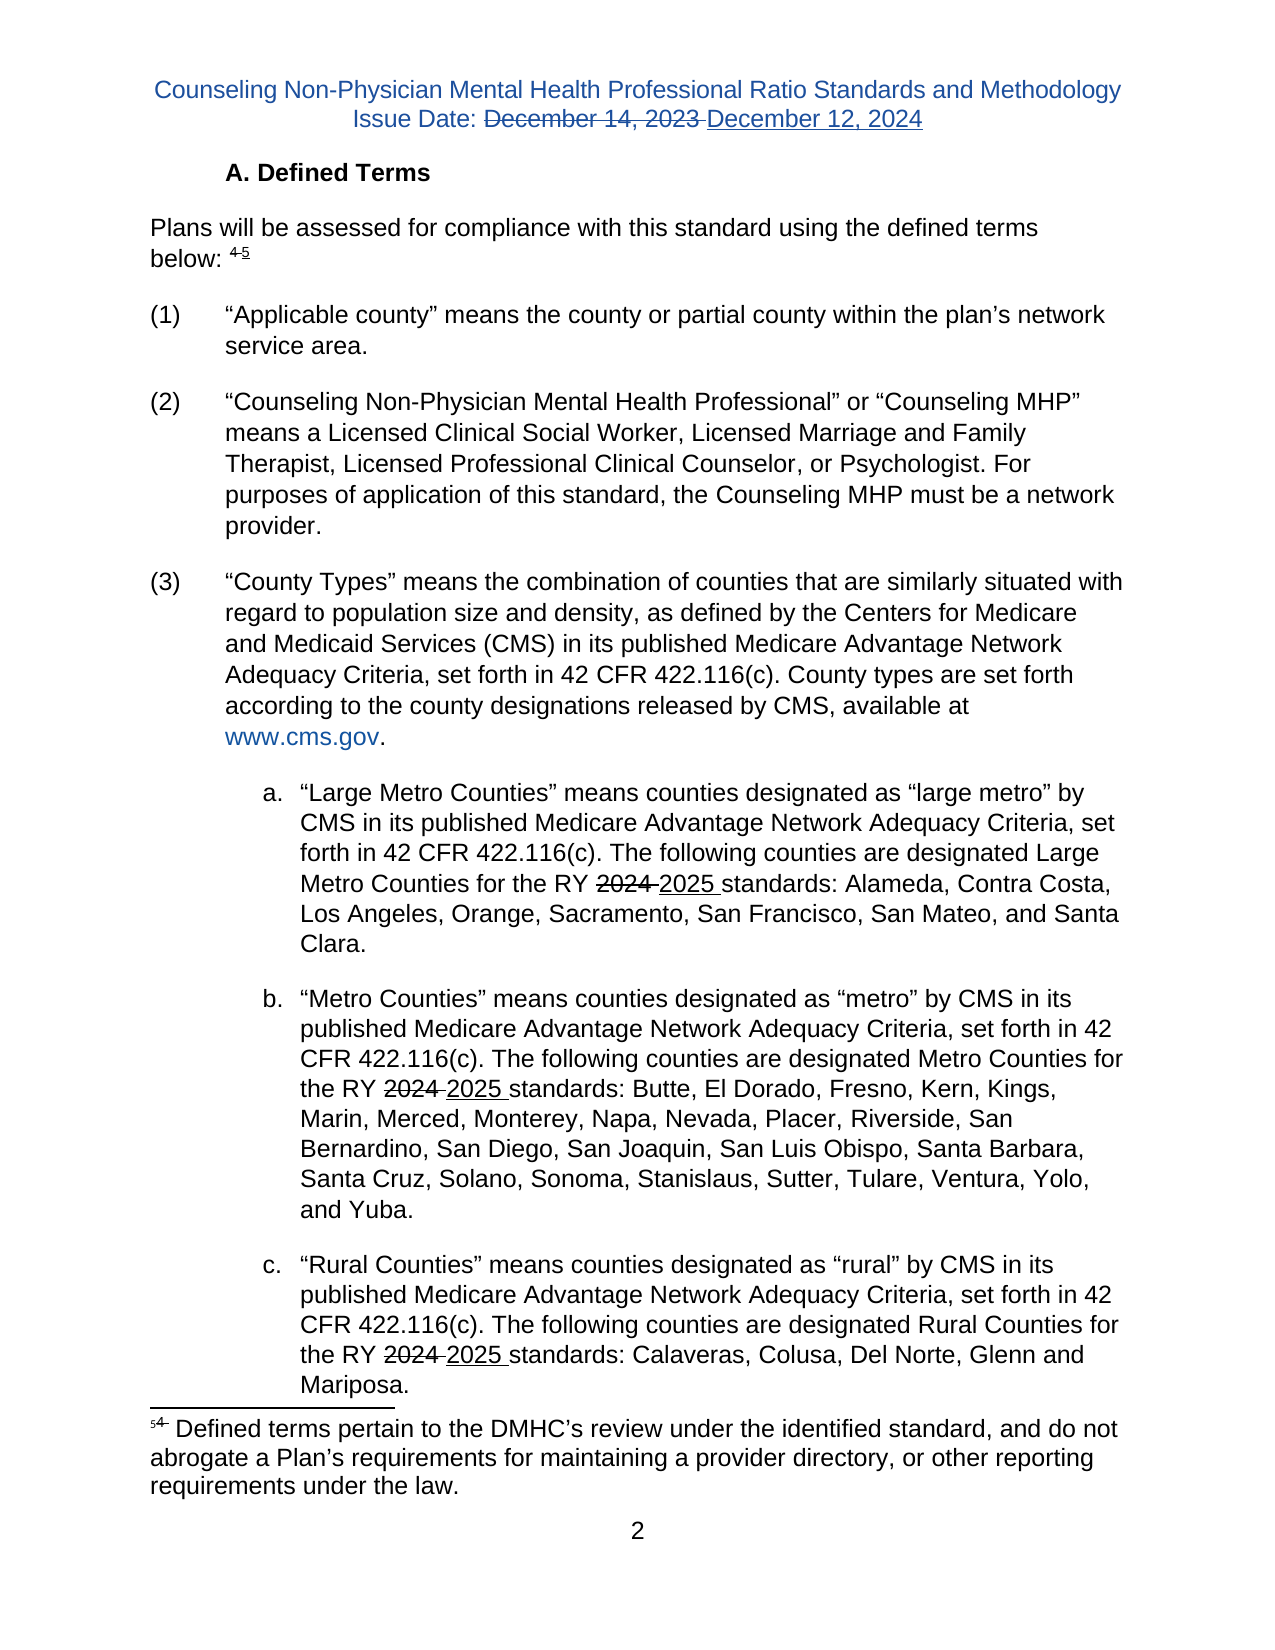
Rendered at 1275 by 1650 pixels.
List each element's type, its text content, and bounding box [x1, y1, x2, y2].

list “Counseling Non-Physician Mental Health Professional” or “Counseling MHP” means a Licensed Clinical Social Worker, Licensed Marriage and Family Therapist, Licensed Professional Clinical Counselor, or Psychologist. For purposes of application of this standard, the Counseling MHP must be a network provider. [150, 387, 1125, 540]
list “Rural Counties” means counties designated as “rural” by CMS in its published Medicare Advantage Network Adequacy Criteria, set forth in 42 CFR 422.116(c). The following counties are designated Rural Counties for the RY 2024 2025 standards: Calaveras, Colusa, Del Norte, Glenn and Mariposa. [262, 1250, 1125, 1399]
subtitle Defined Terms [225, 157, 1125, 186]
list “Applicable county” means the county or partial county within the plan’s network service area. [150, 300, 1125, 359]
list “Metro Counties” means counties designated as “metro” by CMS in its published Medicare Advantage Network Adequacy Criteria, set forth in 42 CFR 422.116(c). The following counties are designated Metro Counties for the RY 2024 2025 standards: Butte, El Dorado, Fresno, Kern, Kings, Marin, Merced, Monterey, Napa, Nevada, Placer, Riverside, San Bernardino, San Diego, San Joaquin, San Luis Obispo, Santa Barbara, Santa Cruz, Solano, Sonoma, Stanislaus, Sutter, Tulare, Ventura, Yolo, and Yuba. [262, 984, 1125, 1223]
list “County Types” means the combination of counties that are similarly situated with regard to population size and density, as defined by the Centers for Medicare and Medicaid Services (CMS) in its published Medicare Advantage Network Adequacy Criteria, set forth in 42 CFR 422.116(c). County types are set forth according to the county designations released by CMS, available at www.cms.gov. [150, 567, 1125, 751]
list “Large Metro Counties” means counties designated as “large metro” by CMS in its published Medicare Advantage Network Adequacy Criteria, set forth in 42 CFR 422.116(c). The following counties are designated Large Metro Counties for the RY 2024 2025 standards: Alameda, Contra Costa, Los Angeles, Orange, Sacramento, San Francisco, San Mateo, and Santa Clara. [262, 778, 1125, 957]
text Plans will be assessed for compliance with this standard using the defined terms below: 4 [150, 213, 1125, 272]
